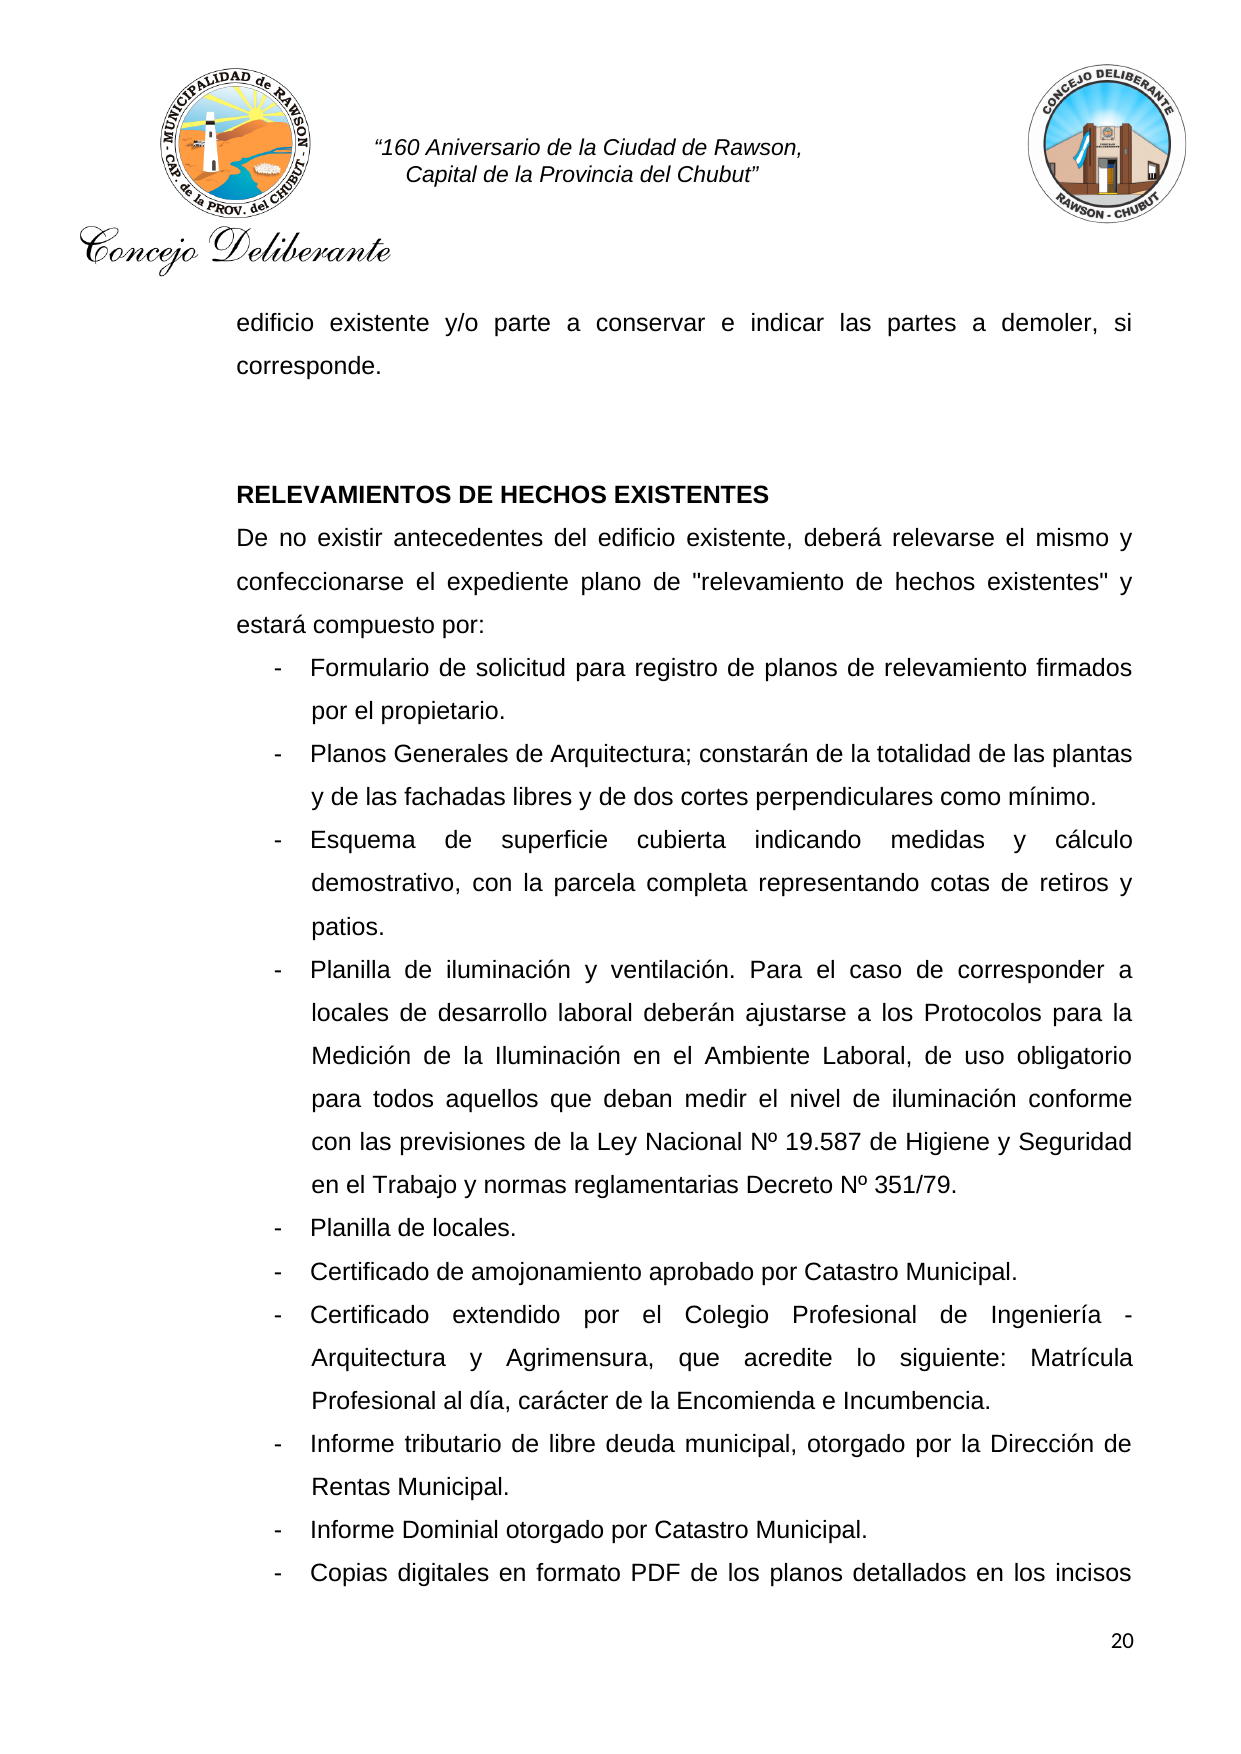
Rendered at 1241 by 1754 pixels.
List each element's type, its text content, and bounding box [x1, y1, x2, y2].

list Certificado extendido por el Colegio Profesional de Ingeniería - Arquitectura y Agrimensura, que acredite lo siguiente: Matrícula Profesional al día, carácter de la Encomienda e Incumbencia. [274, 1300, 1134, 1415]
list Informe Dominial otorgado por Catastro Municipal. [274, 1515, 1134, 1544]
text De no existir antecedentes del edificio existente, deberá relevarse el mismo y confeccionarse el expediente plano de "relevamiento de hechos existentes" y estará compuesto por: [236, 523, 1134, 638]
list Planilla de iluminación y ventilación. Para el caso de corresponder a locales de desarrollo laboral deberán ajustarse a los Protocolos para la Medición de la Iluminación en el Ambiente Laboral, de uso obligatorio para todos aquellos que deban medir el nivel de iluminación conforme con las previsiones de la Ley Nacional Nº 19.587 de Higiene y Seguridad en el Trabajo y normas reglamentarias Decreto Nº 351/79. [274, 955, 1134, 1199]
list Esquema de superficie cubierta indicando medidas y cálculo demostrativo, con la parcela completa representando cotas de retiros y patios. [274, 825, 1134, 940]
text RELEVAMIENTOS DE HECHOS EXISTENTES [236, 480, 1134, 509]
list Formulario de solicitud para registro de planos de relevamiento firmados por el propietario. [274, 653, 1134, 725]
list Certificado de amojonamiento aprobado por Catastro Municipal. [274, 1257, 1134, 1285]
list Planilla de locales. [274, 1213, 1134, 1242]
picture [75, 68, 394, 281]
list Planos Generales de Arquitectura; constarán de la totalidad de las plantas y de las fachadas libres y de dos cortes perpendiculares como mínimo. [274, 739, 1134, 811]
picture [998, 29, 1216, 255]
list Informe tributario de libre deuda municipal, otorgado por la Dirección de Rentas Municipal. [274, 1429, 1134, 1501]
